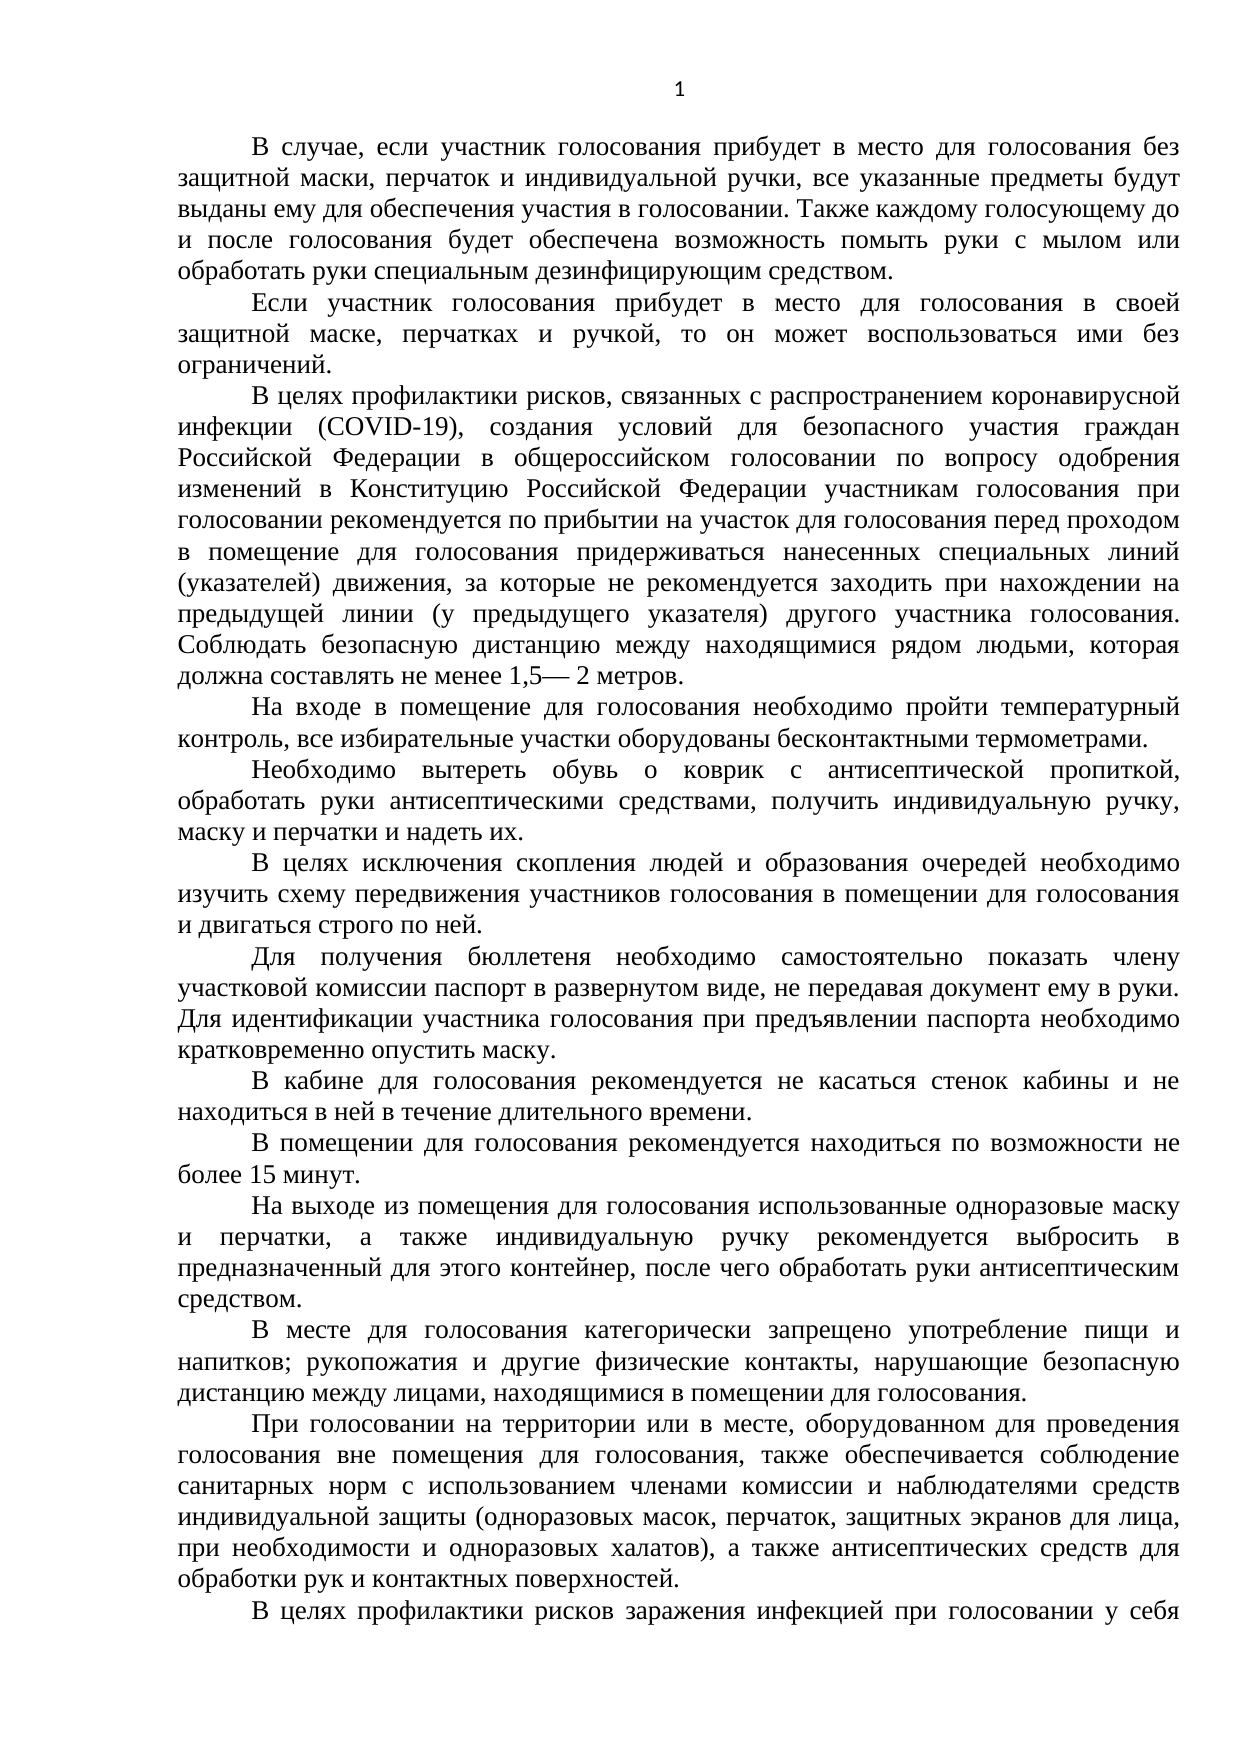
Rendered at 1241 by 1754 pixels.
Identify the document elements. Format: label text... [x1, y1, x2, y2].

text В целях профилактики рисков, связанных с распространением коронавирусной инфекции (COVID-19), создания условий для безопасного участия граждан Российской Федерации в общероссийском голосовании по вопросу одобрения изменений в Конституцию Российской Федерации участникам голосования при голосовании рекомендуется по прибытии на участок для голосования перед проходом в помещение для голосования придерживаться нанесенных специальных линий (указателей) движения, за которые не рекомендуется заходить при нахождении на предыдущей линии (у предыдущего указателя) другого участника голосования. Соблюдать безопасную дистанцию между находящимися рядом людьми, которая должна составлять не менее 1,5— 2 метров. [177, 379, 1181, 691]
text В кабине для голосования рекомендуется не касаться стенок кабины и не находиться в ней в течение длительного времени. [177, 1064, 1181, 1127]
text При голосовании на территории или в месте, оборудованном для проведения голосования вне помещения для голосования, также обеспечивается соблюдение санитарных норм с использованием членами комиссии и наблюдателями средств индивидуальной защиты (одноразовых масок, перчаток, защитных экранов для лица, при необходимости и одноразовых халатов), а также антисептических средств для обработки рук и контактных поверхностей. [177, 1407, 1181, 1594]
text На входе в помещение для голосования необходимо пройти температурный контроль, все избирательные участки оборудованы бесконтактными термометрами. [177, 691, 1181, 753]
text В помещении для голосования рекомендуется находиться по возможности не более 15 минут. [177, 1127, 1181, 1189]
text На выходе из помещения для голосования использованные одноразовые маску и перчатки, а также индивидуальную ручку рекомендуется выбросить в предназначенный для этого контейнер, после чего обработать руки антисептическим средством. [177, 1189, 1181, 1313]
text Если участник голосования прибудет в место для голосования в своей защитной маске, перчатках и ручкой, то он может воспользоваться ими без ограничений. [177, 286, 1181, 379]
text В месте для голосования категорически запрещено употребление пищи и напитков; рукопожатия и другие физические контакты, нарушающие безопасную дистанцию между лицами, находящимися в помещении для голосования. [177, 1313, 1181, 1407]
text В целях исключения скопления людей и образования очередей необходимо изучить схему передвижения участников голосования в помещении для голосования и двигаться строго по ней. [177, 846, 1181, 940]
text Для получения бюллетеня необходимо самостоятельно показать члену участковой комиссии паспорт в развернутом виде, не передавая документ ему в руки. Для идентификации участника голосования при предъявлении паспорта необходимо кратковременно опустить маску. [177, 940, 1181, 1064]
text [177, 1594, 1181, 1625]
text Необходимо вытереть обувь о коврик с антисептической пропиткой, обработать руки антисептическими средствами, получить индивидуальную ручку, маску и перчатки и надеть их. [177, 753, 1181, 846]
text В случае, если участник голосования прибудет в место для голосования без защитной маски, перчаток и индивидуальной ручки, все указанные предметы будут выданы ему для обеспечения участия в голосовании. Также каждому голосующему до и после голосования будет обеспечена возможность помыть руки с мылом или обработать руки специальным дезинфицирующим средством. [177, 130, 1181, 286]
